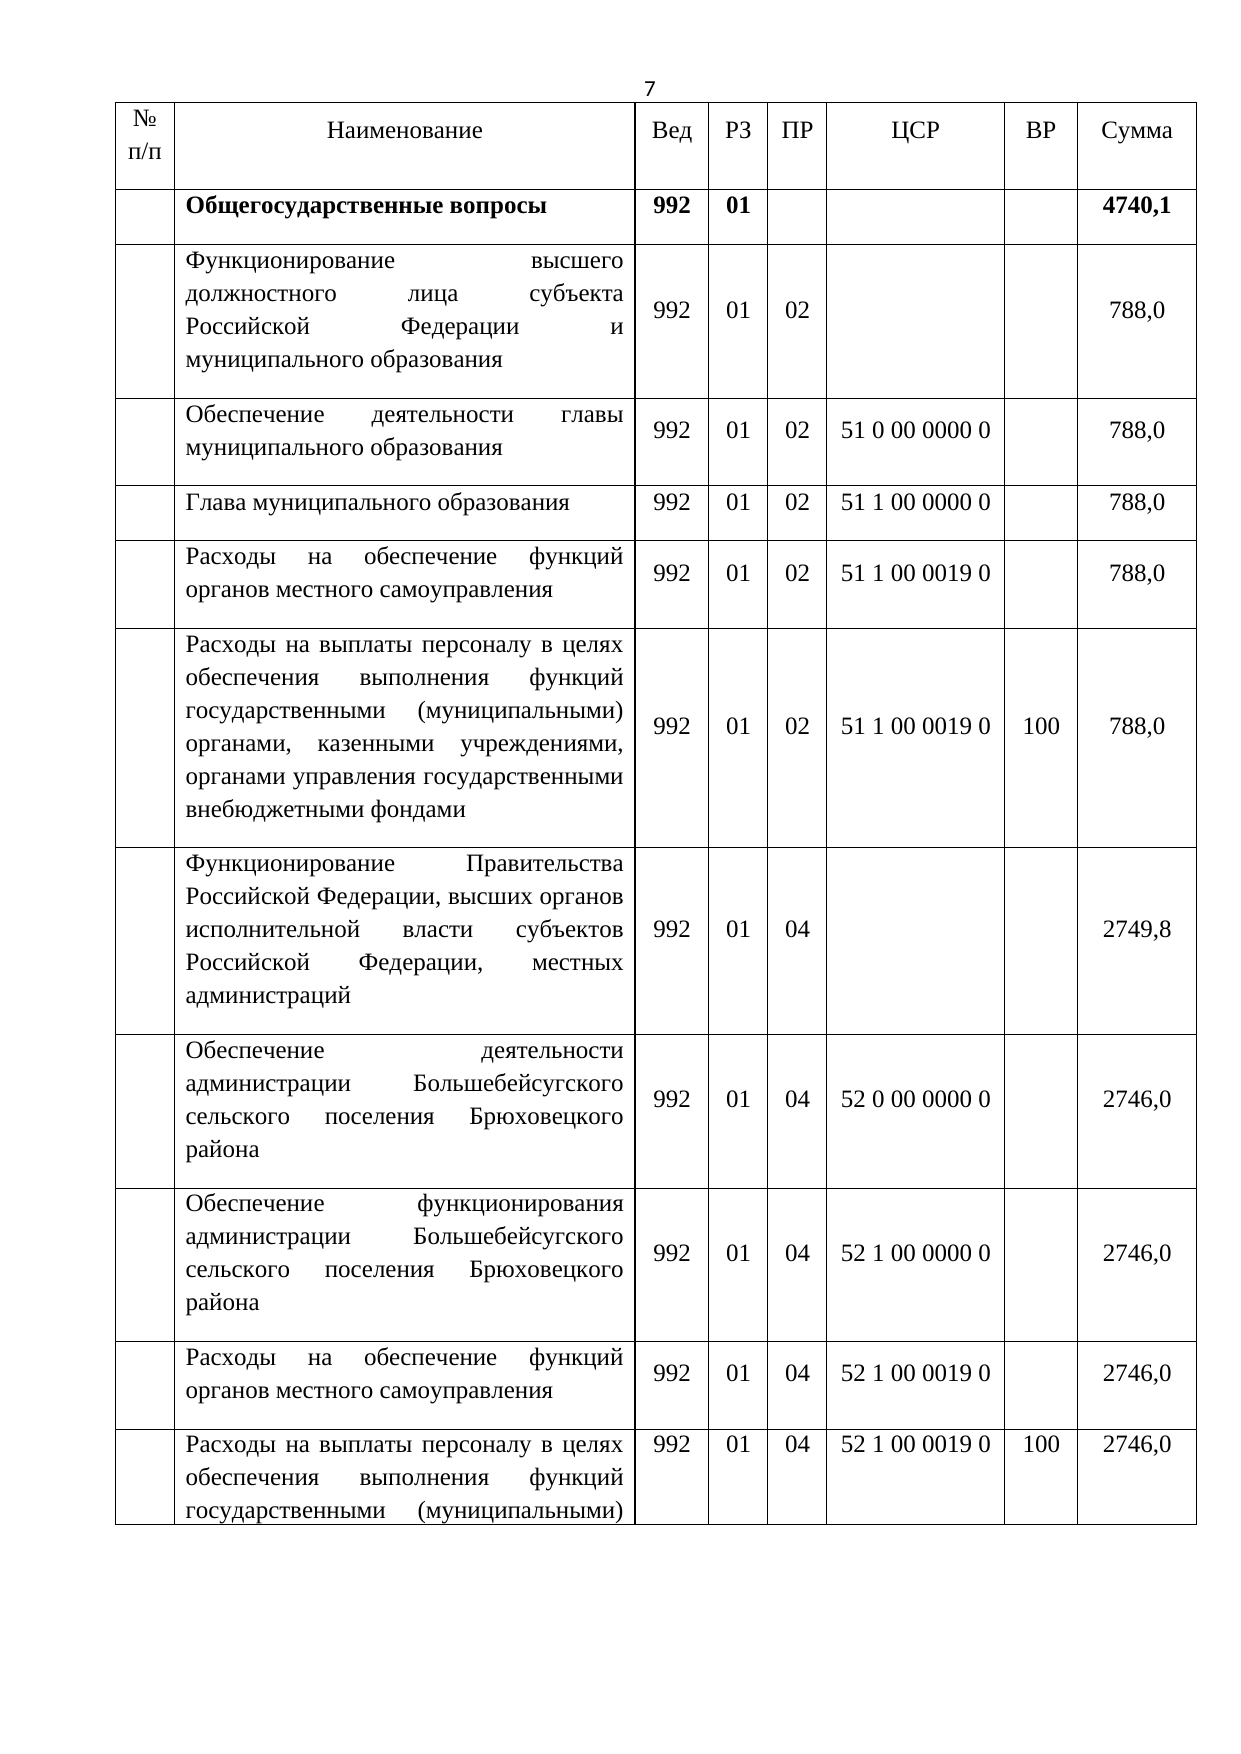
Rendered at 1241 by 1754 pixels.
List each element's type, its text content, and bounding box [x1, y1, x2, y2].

table_cell 01 [709, 1035, 767, 1187]
table_cell [1005, 486, 1077, 540]
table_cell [175, 1430, 634, 1524]
table_cell [827, 245, 1004, 398]
table_cell 788,0 [1078, 399, 1196, 485]
table_cell [827, 190, 1004, 244]
table_cell 992 [636, 190, 708, 244]
table_header ВР [1005, 103, 1077, 189]
table_cell Обеспечение функционирования администрации Большебейсугского сельского поселения Брюховецкого района [175, 1189, 634, 1341]
table_cell [1005, 1189, 1077, 1341]
table_header Вед [636, 103, 708, 189]
table_header ПР [768, 103, 826, 189]
table_cell [116, 541, 174, 628]
table_cell 04 [768, 1035, 826, 1187]
table_cell 992 [636, 629, 708, 847]
table_cell Обеспечение деятельности администрации Большебейсугского сельского поселения Брюховецкого района [175, 1035, 634, 1187]
table_cell 4740,1 [1078, 190, 1196, 244]
table_cell 100 [1005, 1430, 1077, 1524]
table_cell 02 [768, 245, 826, 398]
table_cell [116, 486, 174, 540]
table_cell 788,0 [1078, 629, 1196, 847]
table_cell [1005, 1342, 1077, 1428]
table_cell [116, 399, 174, 485]
table_cell [116, 1430, 174, 1524]
table_cell [1005, 1035, 1077, 1187]
table_cell 01 [709, 1189, 767, 1341]
table_cell [116, 245, 174, 398]
table_cell 788,0 [1078, 486, 1196, 540]
table_cell 52 0 00 0000 0 [827, 1035, 1004, 1187]
table_cell 01 [709, 629, 767, 847]
table_cell 51 0 00 0000 0 [827, 399, 1004, 485]
table_cell 2746,0 [1078, 1430, 1196, 1524]
table_cell Глава муниципального образования [175, 486, 634, 540]
table_cell 992 [636, 1430, 708, 1524]
table_cell [1005, 848, 1077, 1034]
table_cell Функционирование высшего должностного лица субъекта Российской Федерации и муниципального образования [175, 245, 634, 398]
table_cell 788,0 [1078, 541, 1196, 628]
table_cell 02 [768, 486, 826, 540]
table_cell 992 [636, 848, 708, 1034]
table_cell 02 [768, 541, 826, 628]
table_cell 51 1 00 0019 0 [827, 541, 1004, 628]
table_cell [116, 629, 174, 847]
table_cell 51 1 00 0019 0 [827, 629, 1004, 847]
table_cell 02 [768, 399, 826, 485]
table_cell 2746,0 [1078, 1035, 1196, 1187]
table_cell 992 [636, 541, 708, 628]
table_cell 01 [709, 1342, 767, 1428]
table_cell Расходы на обеспечение функций органов местного самоуправления [175, 541, 634, 628]
table_header ЦСР [827, 103, 1004, 189]
table_cell 01 [709, 399, 767, 485]
table_cell 04 [768, 1342, 826, 1428]
table_cell 01 [709, 486, 767, 540]
table_cell [116, 1342, 174, 1428]
table_cell [1005, 190, 1077, 244]
table_cell 01 [709, 190, 767, 244]
table_cell 01 [709, 848, 767, 1034]
table_cell [827, 848, 1004, 1034]
table_cell 992 [636, 245, 708, 398]
table_cell 992 [636, 399, 708, 485]
table_cell 04 [768, 848, 826, 1034]
table_cell 02 [768, 629, 826, 847]
table_cell [116, 1035, 174, 1187]
table_cell 2746,0 [1078, 1189, 1196, 1341]
table_cell 04 [768, 1430, 826, 1524]
table_cell Функционирование Правительства Российской Федерации, высших органов исполнительной власти субъектов Российской Федерации, местных администраций [175, 848, 634, 1034]
table_cell 51 1 00 0000 0 [827, 486, 1004, 540]
table_cell 992 [636, 1189, 708, 1341]
table_cell 992 [636, 1035, 708, 1187]
table_cell 2749,8 [1078, 848, 1196, 1034]
table_header Сумма [1078, 103, 1196, 189]
table_cell [116, 1189, 174, 1341]
table_cell [1005, 245, 1077, 398]
table_cell 788,0 [1078, 245, 1196, 398]
table_cell [116, 848, 174, 1034]
table_cell 100 [1005, 629, 1077, 847]
table_cell [768, 190, 826, 244]
table_header Наименование [175, 103, 634, 189]
table_cell 992 [636, 1342, 708, 1428]
table_cell 52 1 00 0019 0 [827, 1342, 1004, 1428]
table_cell 992 [636, 486, 708, 540]
table_cell 01 [709, 541, 767, 628]
table_cell Общегосударственные вопросы [175, 190, 634, 244]
table_header № п/п [116, 103, 174, 189]
table_header РЗ [709, 103, 767, 189]
table_cell 01 [709, 245, 767, 398]
table_cell 01 [709, 1430, 767, 1524]
table_cell 52 1 00 0019 0 [827, 1430, 1004, 1524]
table_cell 04 [768, 1189, 826, 1341]
table_cell 2746,0 [1078, 1342, 1196, 1428]
table_cell [1005, 541, 1077, 628]
table_cell Обеспечение деятельности главы муниципального образования [175, 399, 634, 485]
table_cell 52 1 00 0000 0 [827, 1189, 1004, 1341]
table_cell Расходы на обеспечение функций органов местного самоуправления [175, 1342, 634, 1428]
table_cell [1005, 399, 1077, 485]
table_cell [116, 190, 174, 244]
